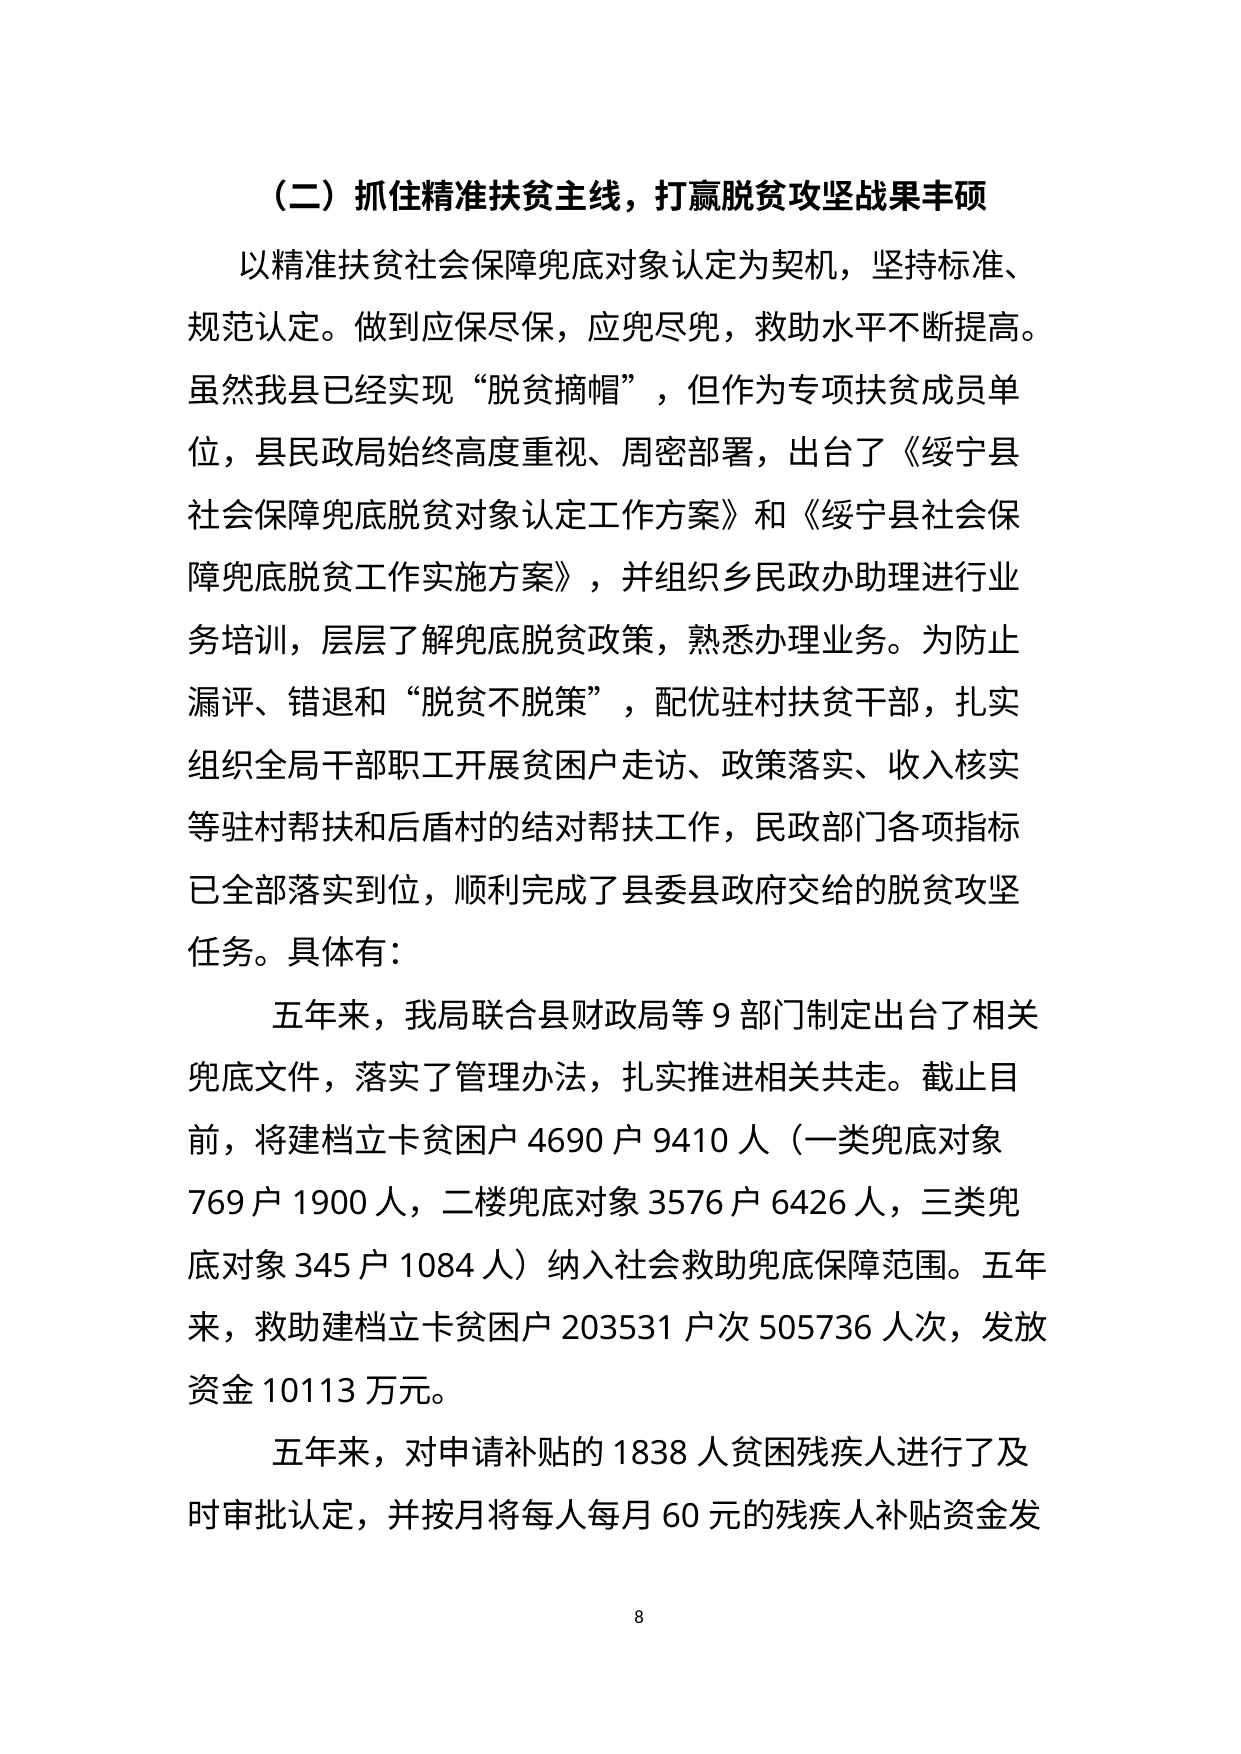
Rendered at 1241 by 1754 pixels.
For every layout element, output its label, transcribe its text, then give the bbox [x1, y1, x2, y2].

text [187, 1414, 1053, 1539]
text 五年来，我局联合县财政局等 9 部门制定出台了相关兜底文件，落实了管理办法，扎实推进相关共走。截止目前，将建档立卡贫困户4690 户9410 人（一类兜底对象769户1900人，二楼兜底对象3576户6426人，三类兜底对象345户1084人）纳入社会救助兜底保障范围。五年来，救助建档立卡贫困户203531 户次 505736 人次，发放资金10113 万元。 [187, 977, 1053, 1414]
text （二）抓住精准扶贫主线，打赢脱贫攻坚战果丰硕 [187, 162, 1053, 227]
text 以精准扶贫社会保障兜底对象认定为契机，坚持标准、规范认定。做到应保尽保，应兜尽兜，救助水平不断提高。虽然我县已经实现“脱贫摘帽”，但作为专项扶贫成员单位，县民政局始终高度重视、周密部署，出台了《绥宁县社会保障兜底脱贫对象认定工作方案》和《绥宁县社会保障兜底脱贫工作实施方案》，并组织乡民政办助理进行业务培训，层层了解兜底脱贫政策，熟悉办理业务。为防止漏评、错退和“脱贫不脱策”，配优驻村扶贫干部，扎实组织全局干部职工开展贫困户走访、政策落实、收入核实等驻村帮扶和后盾村的结对帮扶工作，民政部门各项指标已全部落实到位，顺利完成了县委县政府交给的脱贫攻坚任务。具体有： [187, 227, 1053, 977]
